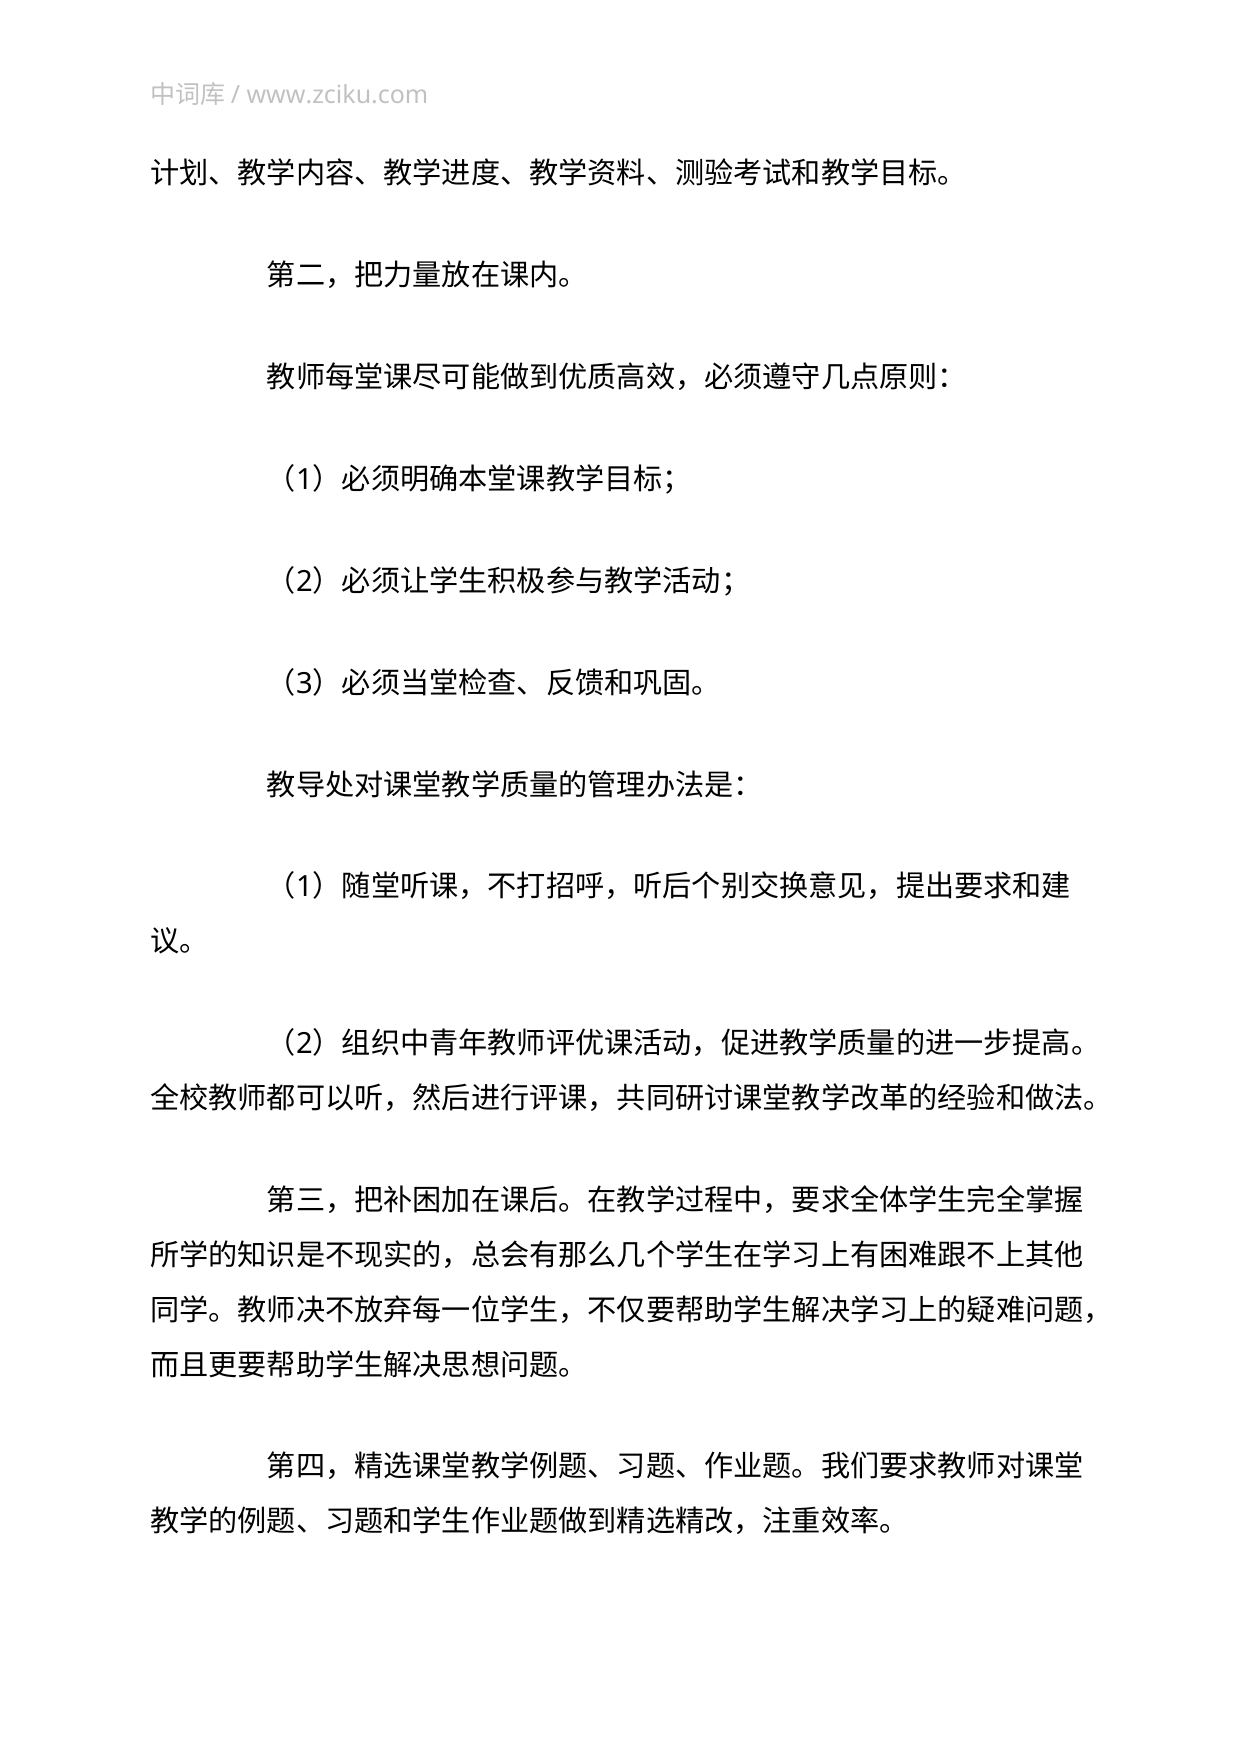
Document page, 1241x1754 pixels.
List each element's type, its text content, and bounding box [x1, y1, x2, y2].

text （1）随堂听课，不打招呼，听后个别交换意见，提出要求和建议。 [150, 863, 1090, 960]
text （2）组织中青年教师评优课活动，促进教学质量的进一步提高。全校教师都可以听，然后进行评课，共同研讨课堂教学改革的经验和做法。 [150, 1020, 1090, 1117]
text （2）必须让学生积极参与教学活动； [150, 557, 1090, 600]
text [150, 150, 1090, 192]
text 教师每堂课尽可能做到优质高效，必须遵守几点原则： [150, 353, 1090, 396]
text （1）必须明确本堂课教学目标； [150, 455, 1090, 498]
text 第二，把力量放在课内。 [150, 252, 1090, 294]
text 第三，把补困加在课后。在教学过程中，要求全体学生完全掌握所学的知识是不现实的，总会有那么几个学生在学习上有困难跟不上其他同学。教师决不放弃每一位学生，不仅要帮助学生解决学习上的疑难问题，而且更要帮助学生解决思想问题。 [150, 1177, 1090, 1383]
text （3）必须当堂检查、反馈和巩固。 [150, 659, 1090, 702]
text 第四，精选课堂教学例题、习题、作业题。我们要求教师对课堂教学的例题、习题和学生作业题做到精选精改，注重效率。 [150, 1443, 1090, 1540]
text 教导处对课堂教学质量的管理办法是： [150, 761, 1090, 803]
